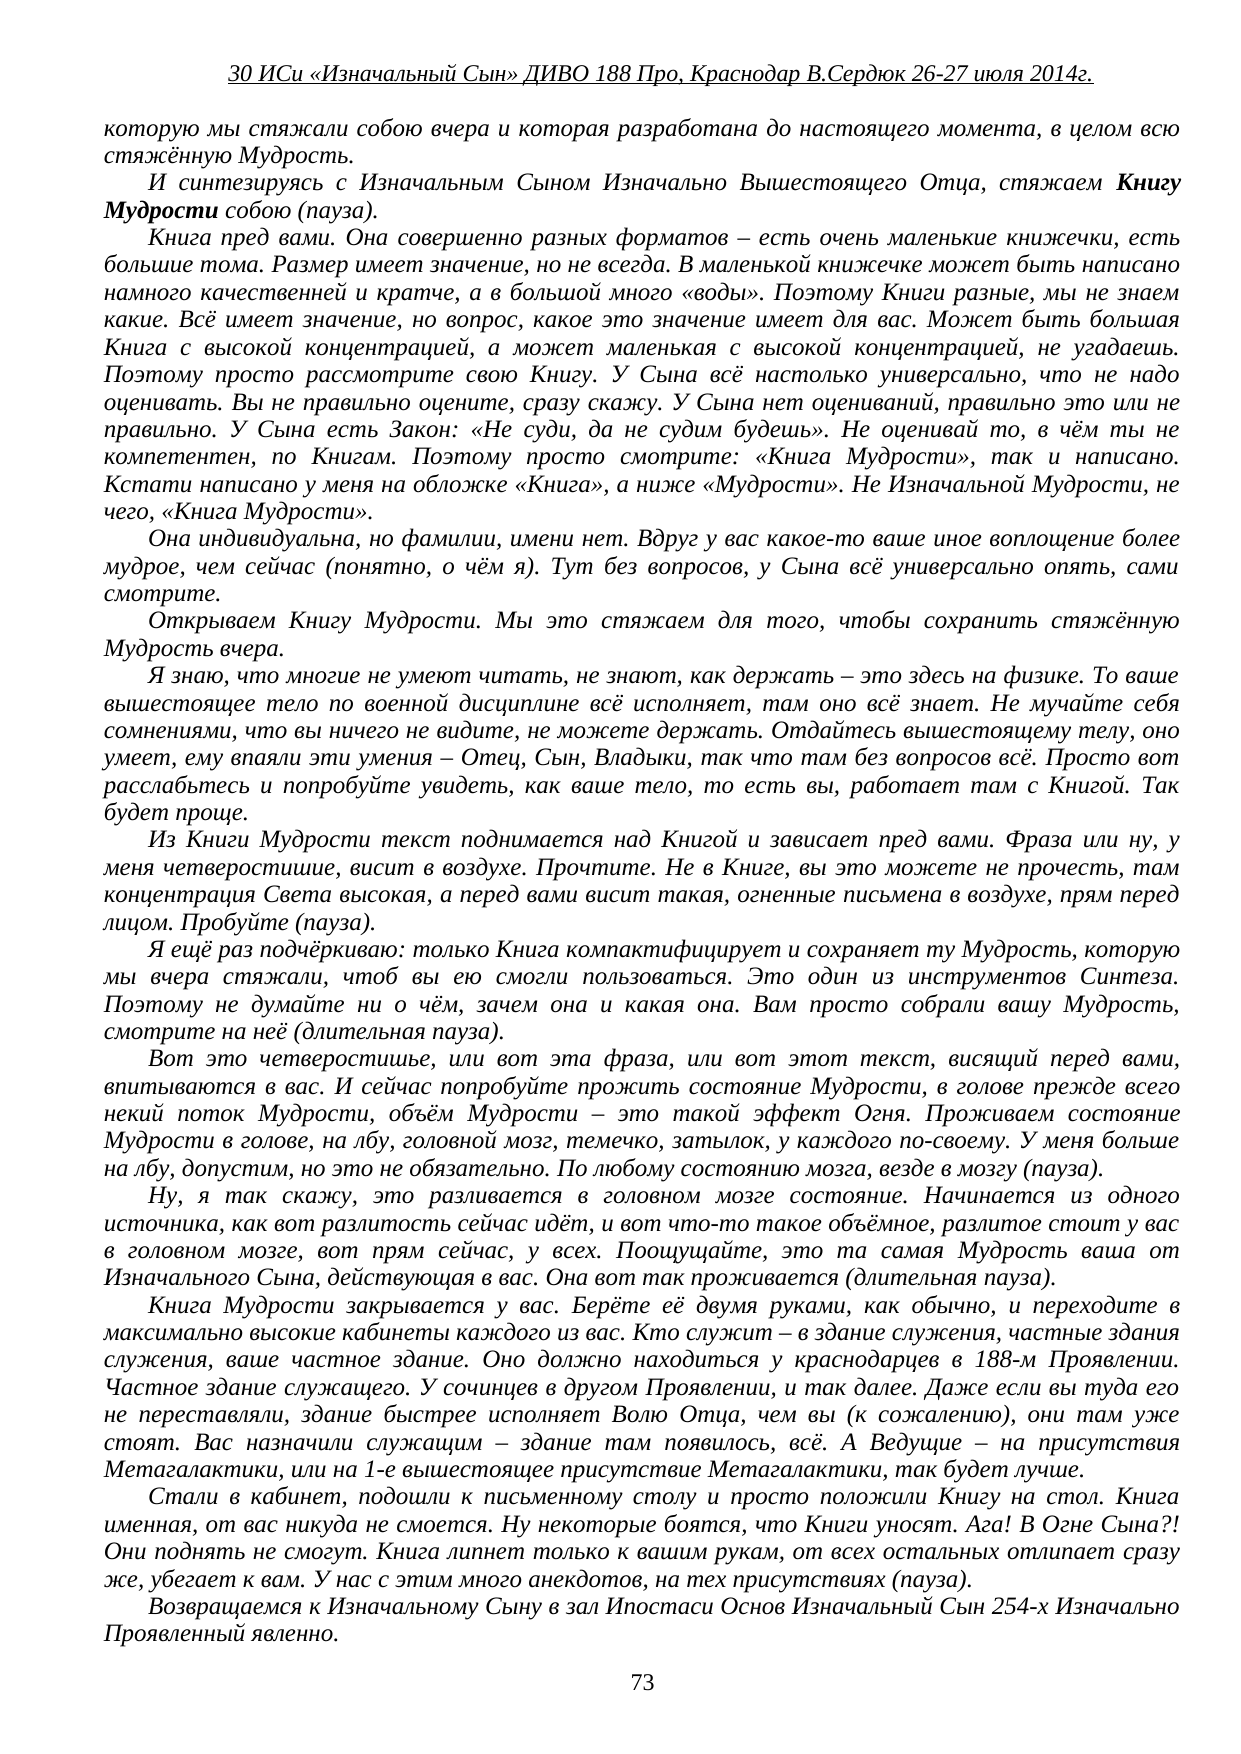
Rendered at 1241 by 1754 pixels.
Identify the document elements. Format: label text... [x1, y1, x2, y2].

text Я ещё раз подчёркиваю: только Книга компактифицирует и сохраняет ту Мудрость, которую мы вчера стяжали, чтоб вы ею смогли пользоваться. Это один из инструментов Синтеза. Поэтому не думайте ни о чём, зачем она и какая она. Вам просто собрали вашу Мудрость, смотрите на неё (длительная пауза). [103, 935, 1181, 1045]
text Из Книги Мудрости текст поднимается над Книгой и зависает пред вами. Фраза или ну, у меня четверостишие, висит в воздухе. Прочтите. Не в Книге, вы это можете не прочесть, там концентрация Света высокая, а перед вами висит такая, огненные письмена в воздухе, прям перед лицом. Пробуйте (пауза). [103, 826, 1181, 935]
text Книга Мудрости закрывается у вас. Берёте её двумя руками, как обычно, и переходите в максимально высокие кабинеты каждого из вас. Кто служит – в здание служения, частные здания служения, ваше частное здание. Оно должно находиться у краснодарцев в 188-м Проявлении. Частное здание служащего. У сочинцев в другом Проявлении, и так далее. Даже если вы туда его не переставляли, здание быстрее исполняет Волю Отца, чем вы (к сожалению), они там уже стоят. Вас назначили служащим – здание там появилось, всё. А Ведущие – на присутствия Метагалактики, или на 1-е вышестоящее присутствие Метагалактики, так будет лучше. [103, 1291, 1181, 1483]
text Вот это четверостишье, или вот эта фраза, или вот этот текст, висящий перед вами, впитываются в вас. И сейчас попробуйте прожить состояние Мудрости, в голове прежде всего некий поток Мудрости, объём Мудрости – это такой эффект Огня. Проживаем состояние Мудрости в голове, на лбу, головной мозг, темечко, затылок, у каждого по-своему. У меня больше на лбу, допустим, но это не обязательно. По любому состоянию мозга, везде в мозгу (пауза). [103, 1045, 1181, 1182]
text Открываем Книгу Мудрости. Мы это стяжаем для того, чтобы сохранить стяжённую Мудрость вчера. [103, 607, 1181, 662]
text Я знаю, что многие не умеют читать, не знают, как держать – это здесь на физике. То ваше вышестоящее тело по военной дисциплине всё исполняет, там оно всё знает. Не мучайте себя сомнениями, что вы ничего не видите, не можете держать. Отдайтесь вышестоящему телу, оно умеет, ему впаяли эти умения – Отец, Сын, Владыки, так что там без вопросов всё. Просто вот расслабьтесь и попробуйте увидеть, как ваше тело, то есть вы, работает там с Книгой. Так будет проще. [103, 662, 1181, 826]
text Она индивидуальна, но фамилии, имени нет. Вдруг у вас какое-то ваше иное воплощение более мудрое, чем сейчас (понятно, о чём я). Тут без вопросов, у Сына всё универсально опять, сами смотрите. [103, 525, 1181, 607]
text Возвращаемся к Изначальному Сыну в зал Ипостаси Основ Изначальный Сын 254-х Изначально Проявленный явленно. [103, 1592, 1181, 1647]
text Стали в кабинет, подошли к письменному столу и просто положили Книгу на стол. Книга именная, от вас никуда не смоется. Ну некоторые боятся, что Книги уносят. Ага! В Огне Сына?! Они поднять не смогут. Книга липнет только к вашим рукам, от всех остальных отлипает сразу же, убегает к вам. У нас с этим много анекдотов, на тех присутствиях (пауза). [103, 1483, 1181, 1592]
text И синтезируясь с Изначальным Сыном Изначально Вышестоящего Отца, стяжаем Книгу Мудрости собою (пауза). [103, 169, 1181, 224]
text Ну, я так скажу, это разливается в головном мозге состояние. Начинается из одного источника, как вот разлитость сейчас идёт, и вот что-то такое объёмное, разлитое стоит у вас в головном мозге, вот прям сейчас, у всех. Поощущайте, это та самая Мудрость ваша от Изначального Сына, действующая в вас. Она вот так проживается (длительная пауза). [103, 1182, 1181, 1291]
text Книга пред вами. Она совершенно разных форматов – есть очень маленькие книжечки, есть большие тома. Размер имеет значение, но не всегда. В маленькой книжечке может быть написано намного качественней и кратче, а в большой много «воды». Поэтому Книги разные, мы не знаем какие. Всё имеет значение, но вопрос, какое это значение имеет для вас. Может быть большая Книга с высокой концентрацией, а может маленькая с высокой концентрацией, не угадаешь. Поэтому просто рассмотрите свою Книгу. У Сына всё настолько универсально, что не надо оценивать. Вы не правильно оцените, сразу скажу. У Сына нет оцениваний, правильно это или не правильно. У Сына есть Закон: «Не суди, да не судим будешь». Не оценивай то, в чём ты не компетентен, по Книгам. Поэтому просто смотрите: «Книга Мудрости», так и написано. Кстати написано у меня на обложке «Книга», а ниже «Мудрости». Не Изначальной Мудрости, не чего, «Книга Мудрости». [103, 224, 1181, 525]
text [103, 114, 1181, 169]
